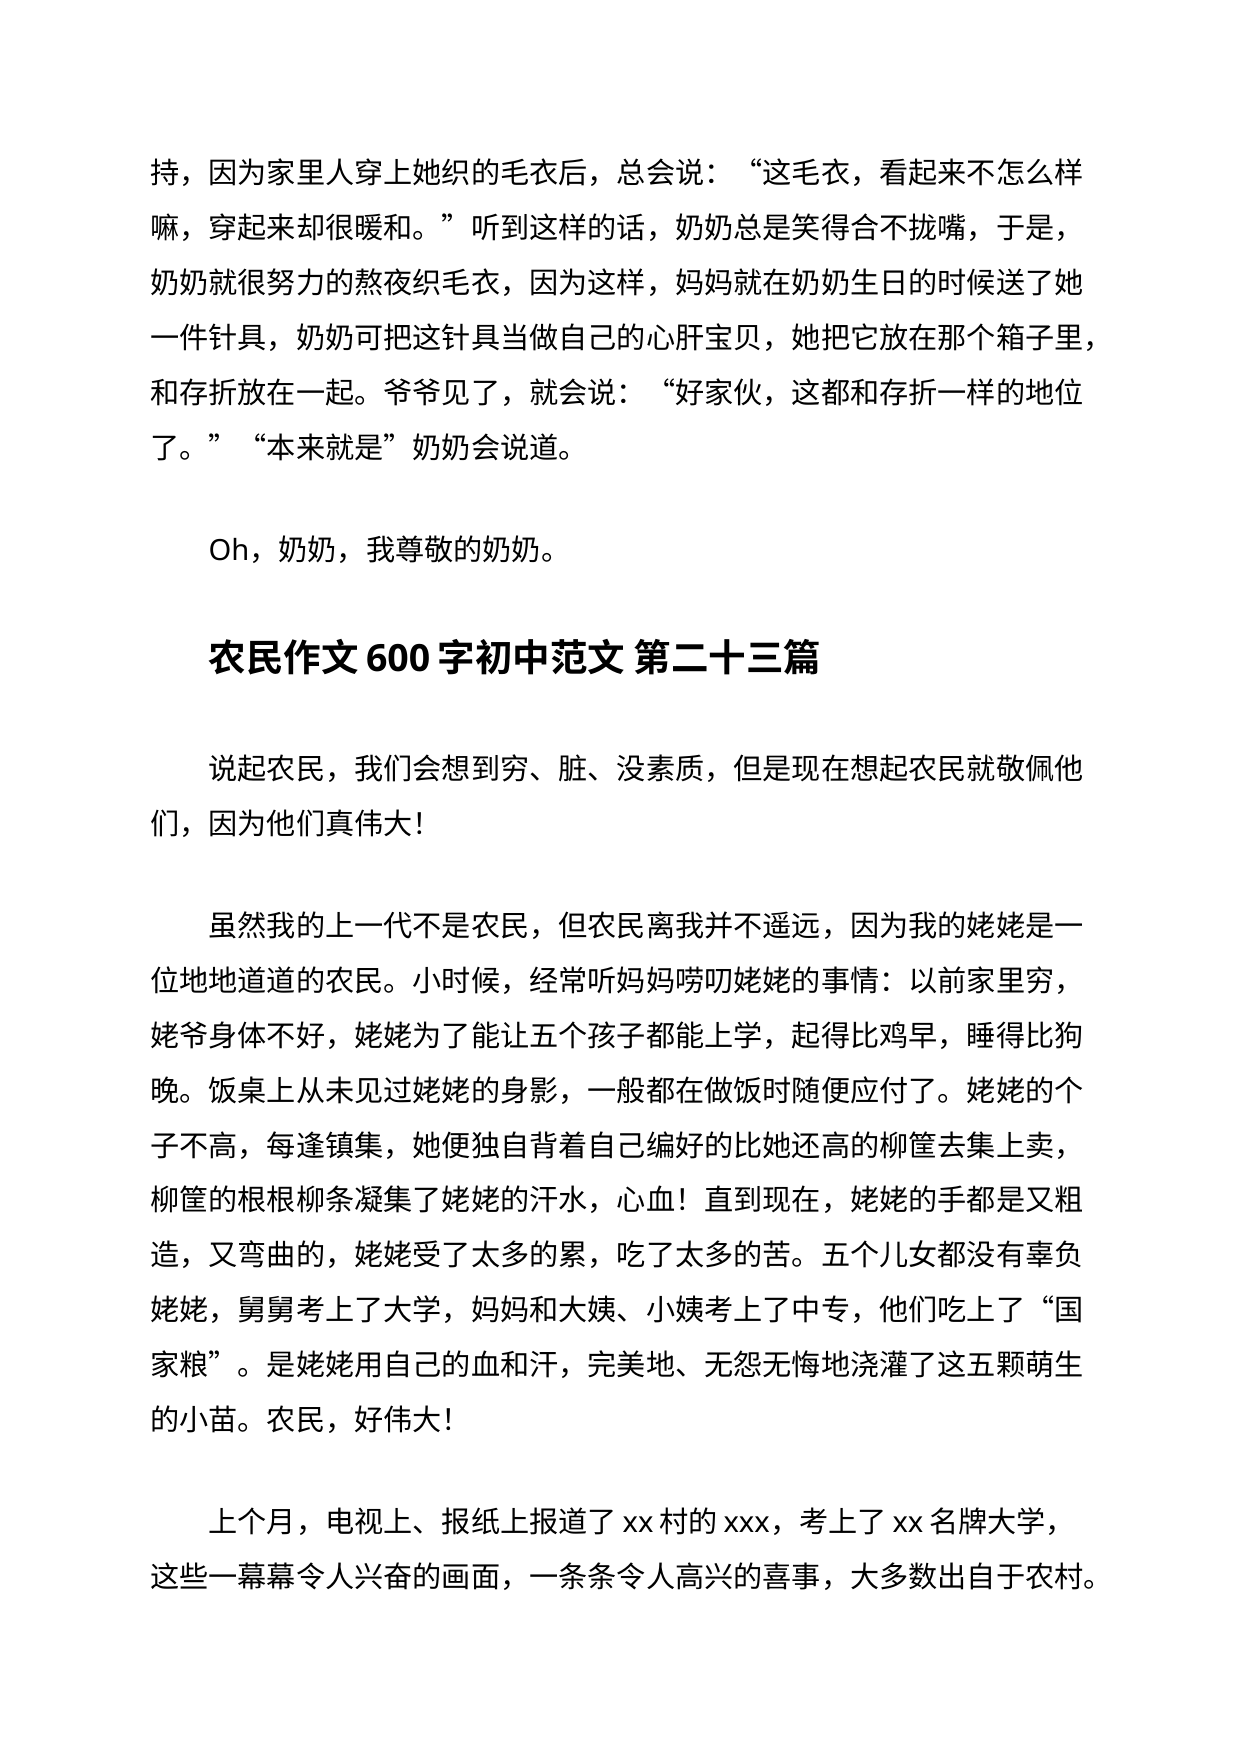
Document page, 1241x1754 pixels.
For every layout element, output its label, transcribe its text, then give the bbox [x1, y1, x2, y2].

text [150, 1498, 1090, 1596]
text 虽然我的上一代不是农民，但农民离我并不遥远，因为我的姥姥是一位地地道道的农民。小时候，经常听妈妈唠叨姥姥的事情：以前家里穷，姥爷身体不好，姥姥为了能让五个孩子都能上学，起得比鸡早，睡得比狗晚。饭桌上从未见过姥姥的身影，一般都在做饭时随便应付了。姥姥的个子不高，每逢镇集，她便独自背着自己编好的比她还高的柳筐去集上卖，柳筐的根根柳条凝集了姥姥的汗水，心血！直到现在，姥姥的手都是又粗造，又弯曲的，姥姥受了太多的累，吃了太多的苦。五个儿女都没有辜负姥姥，舅舅考上了大学，妈妈和大姨、小姨考上了中专，他们吃上了“国家粮”。是姥姥用自己的血和汗，完美地、无怨无悔地浇灌了这五颗萌生的小苗。农民，好伟大！ [150, 902, 1090, 1439]
text Oh，奶奶，我尊敬的奶奶。 [150, 526, 1090, 569]
text 农民作文600字初中范文 第二十三篇 [150, 628, 1090, 683]
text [150, 150, 1090, 467]
text 说起农民，我们会想到穷、脏、没素质，但是现在想起农民就敬佩他们，因为他们真伟大！ [150, 746, 1090, 843]
